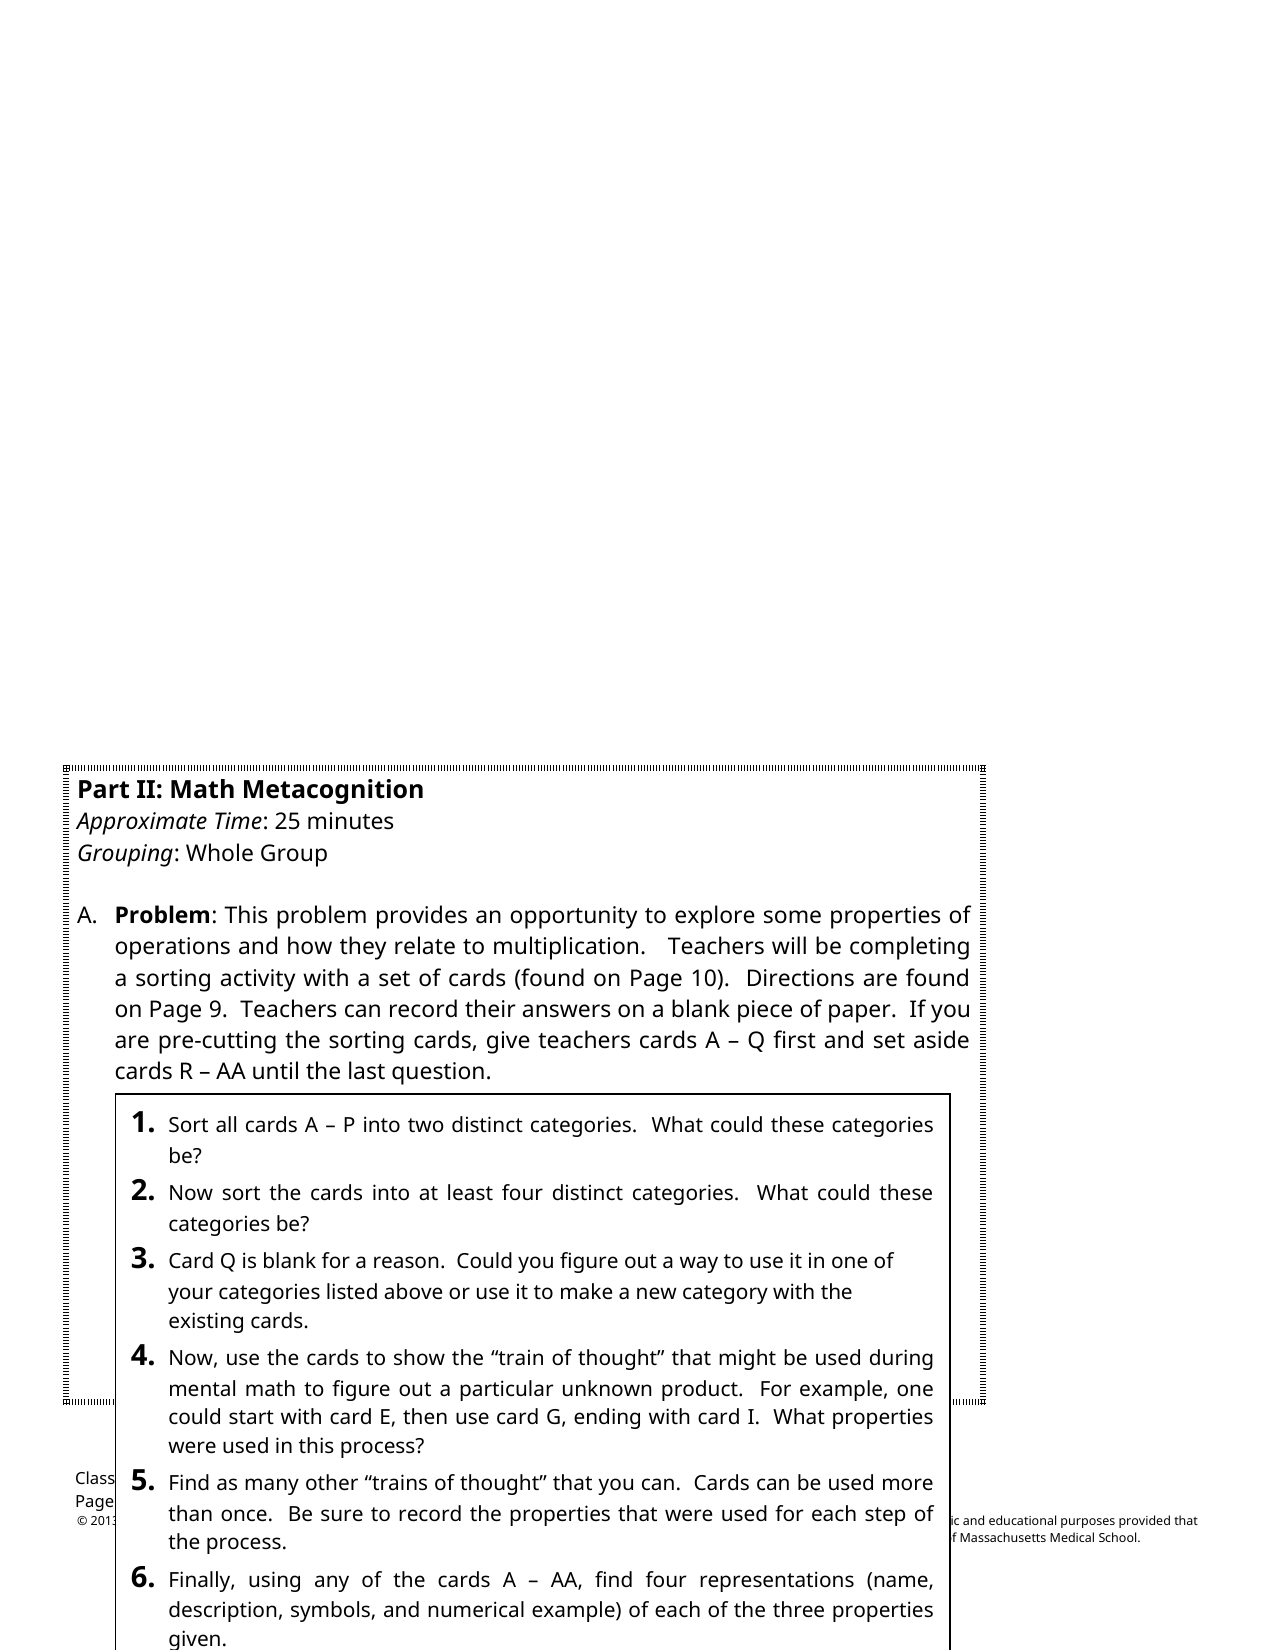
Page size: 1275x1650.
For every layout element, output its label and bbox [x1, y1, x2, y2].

table_header [66, 765, 983, 1399]
